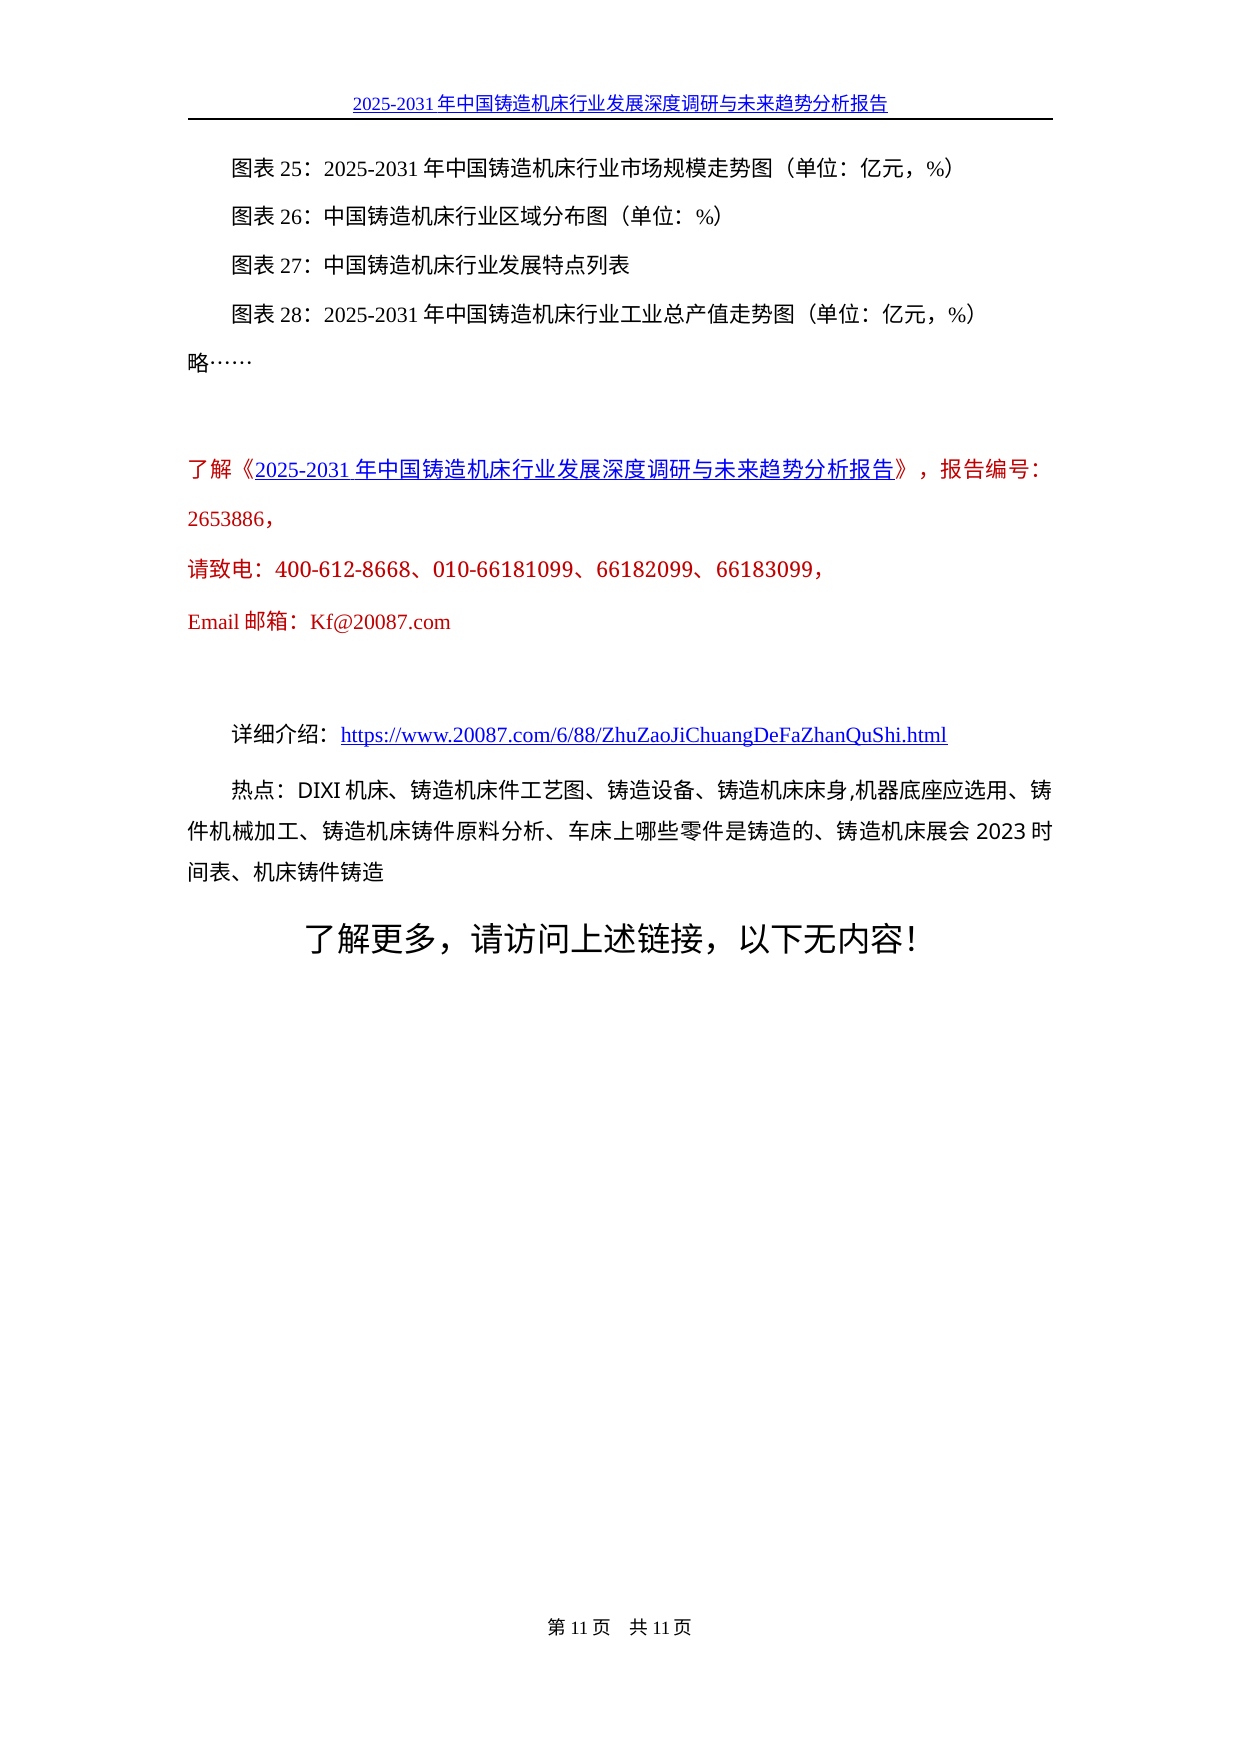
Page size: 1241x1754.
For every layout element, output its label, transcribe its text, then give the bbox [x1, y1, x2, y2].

text Email邮箱：Kf@20087.com [187, 603, 1053, 636]
text 详细介绍：https://www.20087.com/6/88/ZhuZaoJiChuangDeFaZhanQuShi.html [187, 716, 1053, 749]
text 热点：DIXI机床、铸造机床件工艺图、铸造设备、铸造机床床身,机器底座应选用、铸件机械加工、铸造机床铸件原料分析、车床上哪些零件是铸造的、铸造机床展会2023时间表、机床铸件铸造 [187, 773, 1053, 887]
text 了解《2025-2031年中国铸造机床行业发展深度调研与未来趋势分析报告》，报告编号：2653886， [187, 452, 1053, 533]
title 了解更多，请访问上述链接，以下无内容！ [187, 904, 1053, 969]
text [187, 150, 1053, 378]
text 请致电：400-612-8668、010-66181099、66182099、66183099， [187, 552, 1053, 584]
